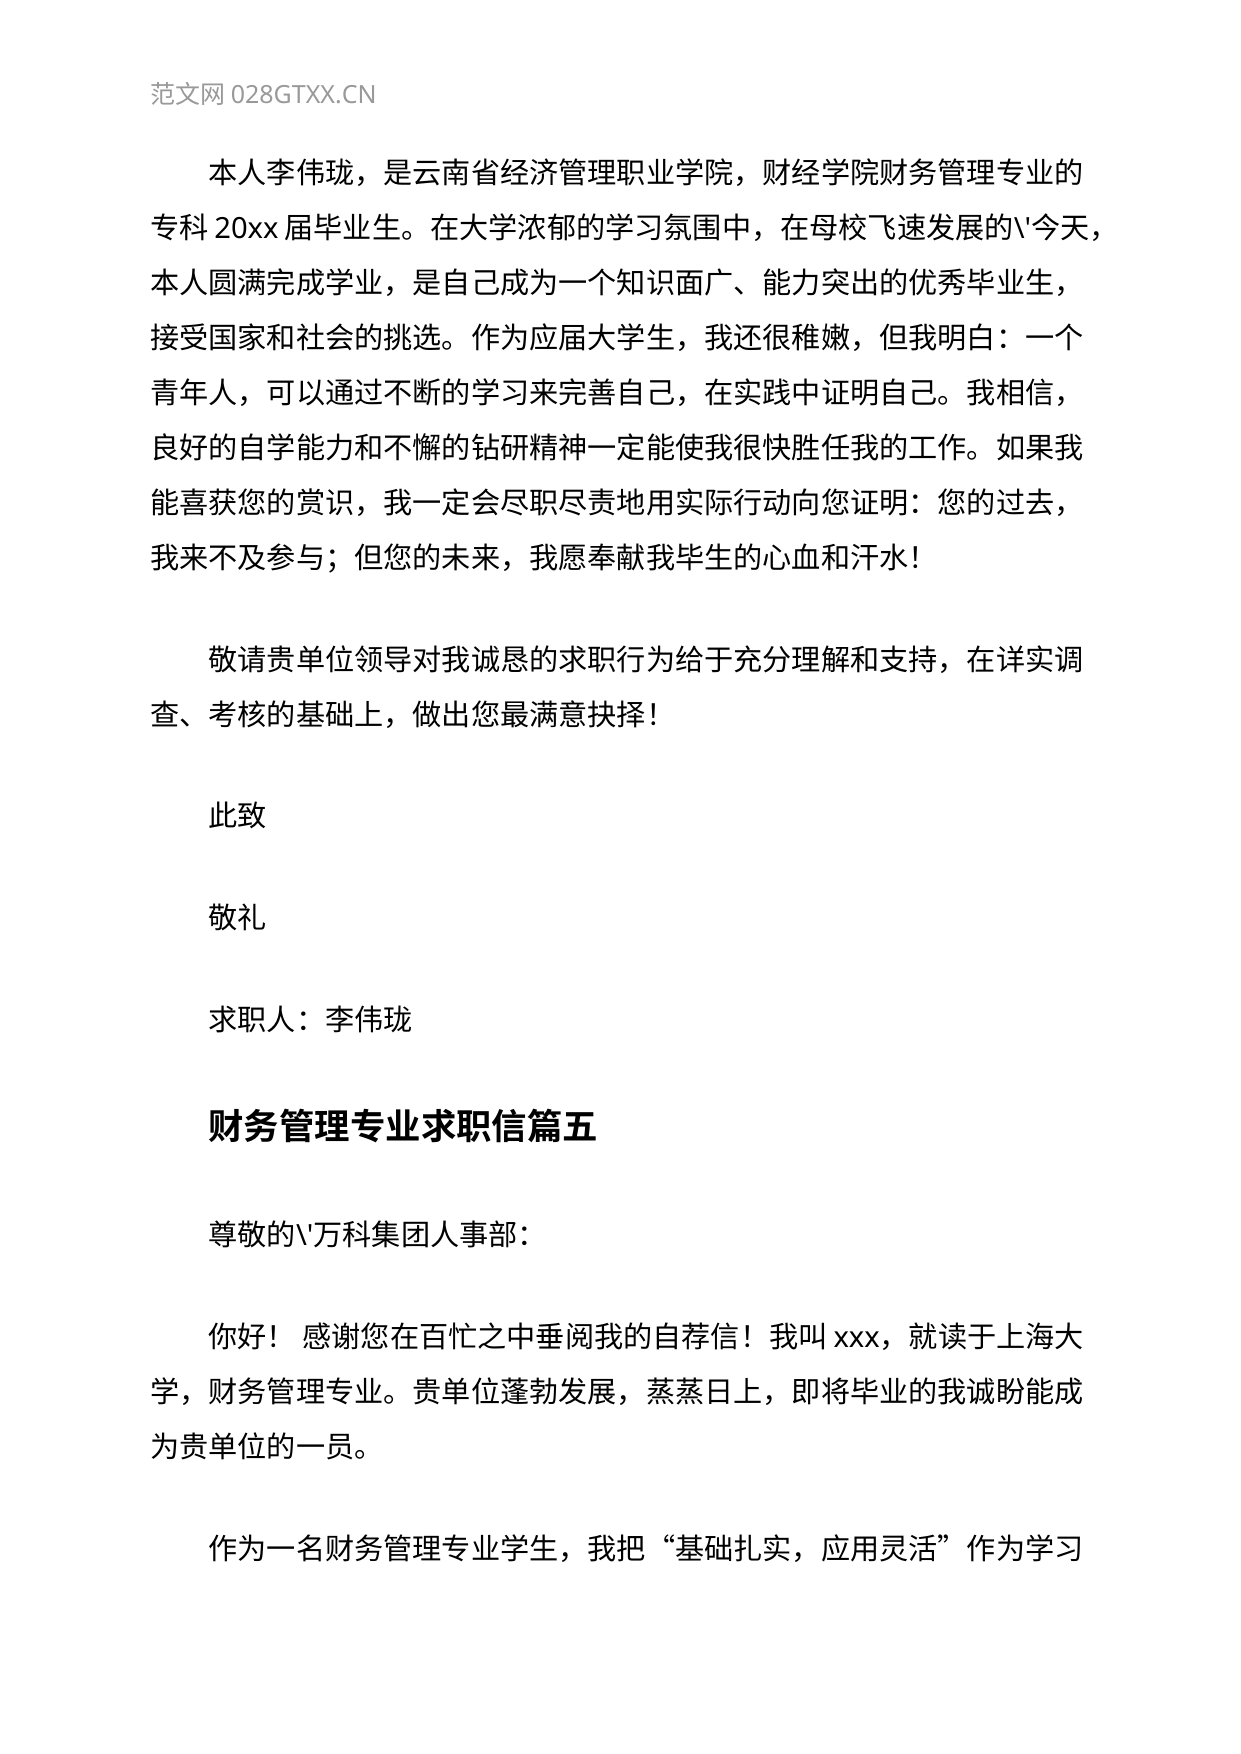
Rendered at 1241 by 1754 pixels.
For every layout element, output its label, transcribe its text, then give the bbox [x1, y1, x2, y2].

text 尊敬的\'万科集团人事部： [150, 1212, 1090, 1254]
text 此致 [150, 793, 1090, 835]
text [150, 1525, 1090, 1567]
text 敬请贵单位领导对我诚恳的求职行为给于充分理解和支持，在详实调查、考核的基础上，做出您最满意抉择！ [150, 636, 1090, 733]
text 财务管理专业求职信篇五 [150, 1098, 1090, 1149]
text 敬礼 [150, 894, 1090, 937]
text 求职人：李伟珑 [150, 996, 1090, 1039]
text 你好！ 感谢您在百忙之中垂阅我的自荐信！我叫xxx，就读于上海大学，财务管理专业。贵单位蓬勃发展，蒸蒸日上，即将毕业的我诚盼能成为贵单位的一员。 [150, 1313, 1090, 1466]
text 本人李伟珑，是云南省经济管理职业学院，财经学院财务管理专业的专科20xx届毕业生。在大学浓郁的学习氛围中，在母校飞速发展的\'今天，本人圆满完成学业，是自己成为一个知识面广、能力突出的优秀毕业生，接受国家和社会的挑选。作为应届大学生，我还很稚嫩，但我明白：一个青年人，可以通过不断的学习来完善自己，在实践中证明自己。我相信，良好的自学能力和不懈的钻研精神一定能使我很快胜任我的工作。如果我能喜获您的赏识，我一定会尽职尽责地用实际行动向您证明：您的过去，我来不及参与；但您的未来，我愿奉献我毕生的心血和汗水！ [150, 150, 1090, 577]
